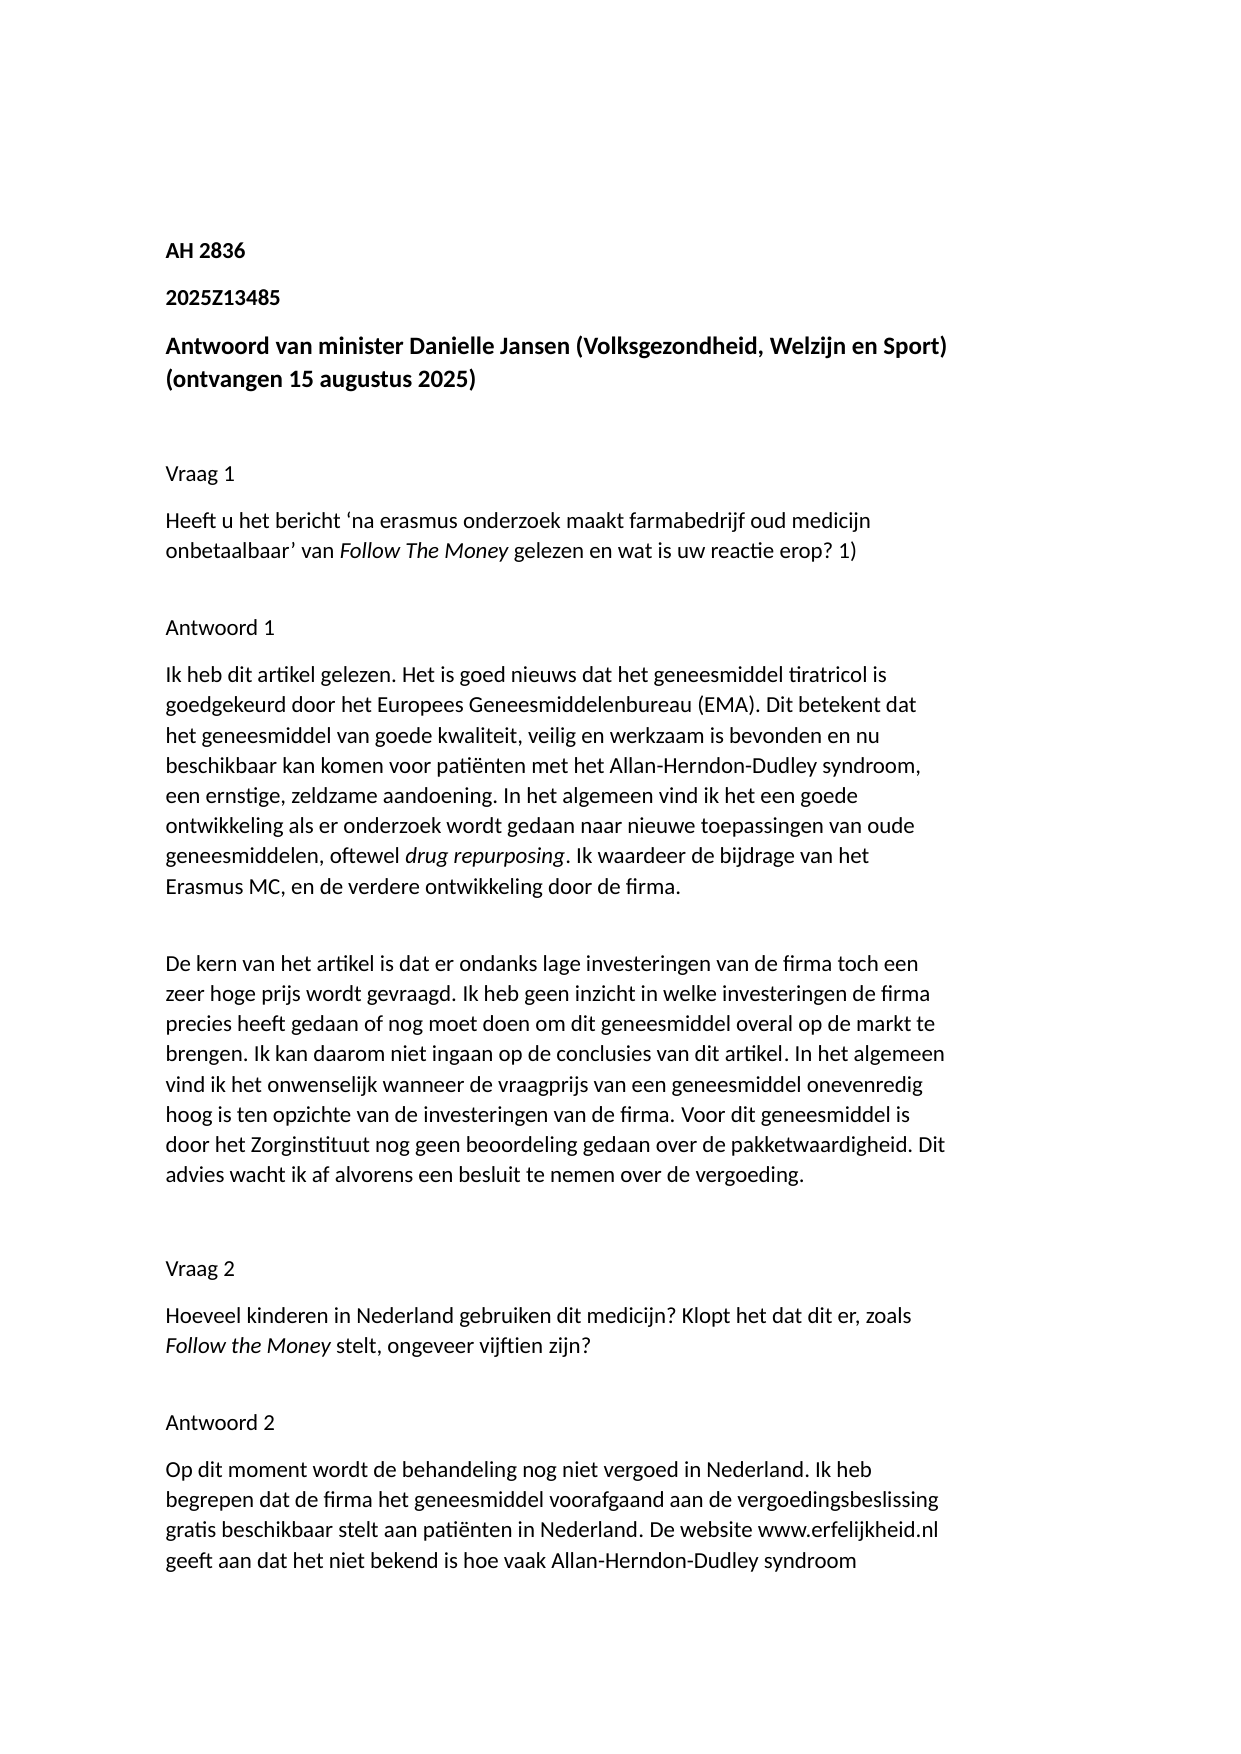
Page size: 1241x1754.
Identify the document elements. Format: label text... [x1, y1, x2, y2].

text 2025Z13485 [165, 283, 950, 311]
text Antwoord van minister Danielle Jansen (Volksgezondheid, Welzijn en Sport) (ontvangen 15 augustus 2025) [165, 330, 950, 393]
text AH 2836 [165, 236, 950, 264]
text De kern van het artikel is dat er ondanks lage investeringen van de firma toch een zeer hoge prijs wordt gevraagd. Ik heb geen inzicht in welke investeringen de firma precies heeft gedaan of nog moet doen om dit geneesmiddel overal op de markt te brengen. Ik kan daarom niet ingaan op de conclusies van dit artikel. In het algemeen vind ik het onwenselijk wanneer de vraagprijs van een geneesmiddel onevenredig hoog is ten opzichte van de investeringen van de firma. Voor dit geneesmiddel is door het Zorginstituut nog geen beoordeling gedaan over de pakketwaardigheid. Dit advies wacht ik af alvorens een besluit te nemen over de vergoeding. [165, 949, 950, 1188]
text Hoeveel kinderen in Nederland gebruiken dit medicijn? Klopt het dat dit er, zoals Follow the Money stelt, ongeveer vijftien zijn? [165, 1301, 950, 1389]
text Vraag 2 [165, 1254, 950, 1282]
text Vraag 1 [165, 459, 950, 487]
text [165, 1455, 950, 1574]
text Heeft u het bericht ‘na erasmus onderzoek maakt farmabedrijf oud medicijn onbetaalbaar’ van Follow The Money gelezen en wat is uw reactie erop? 1) [165, 506, 950, 595]
text Antwoord 1 [165, 613, 950, 642]
text Antwoord 2 [165, 1408, 950, 1436]
text Ik heb dit artikel gelezen. Het is goed nieuws dat het geneesmiddel tiratricol is goedgekeurd door het Europees Geneesmiddelenbureau (EMA). Dit betekent dat het geneesmiddel van goede kwaliteit, veilig en werkzaam is bevonden en nu beschikbaar kan komen voor patiënten met het Allan-Herndon-Dudley syndroom, een ernstige, zeldzame aandoening. In het algemeen vind ik het een goede ontwikkeling als er onderzoek wordt gedaan naar nieuwe toepassingen van oude geneesmiddelen, oftewel drug repurposing. Ik waardeer de bijdrage van het Erasmus MC, en de verdere ontwikkeling door de firma. [165, 660, 950, 930]
